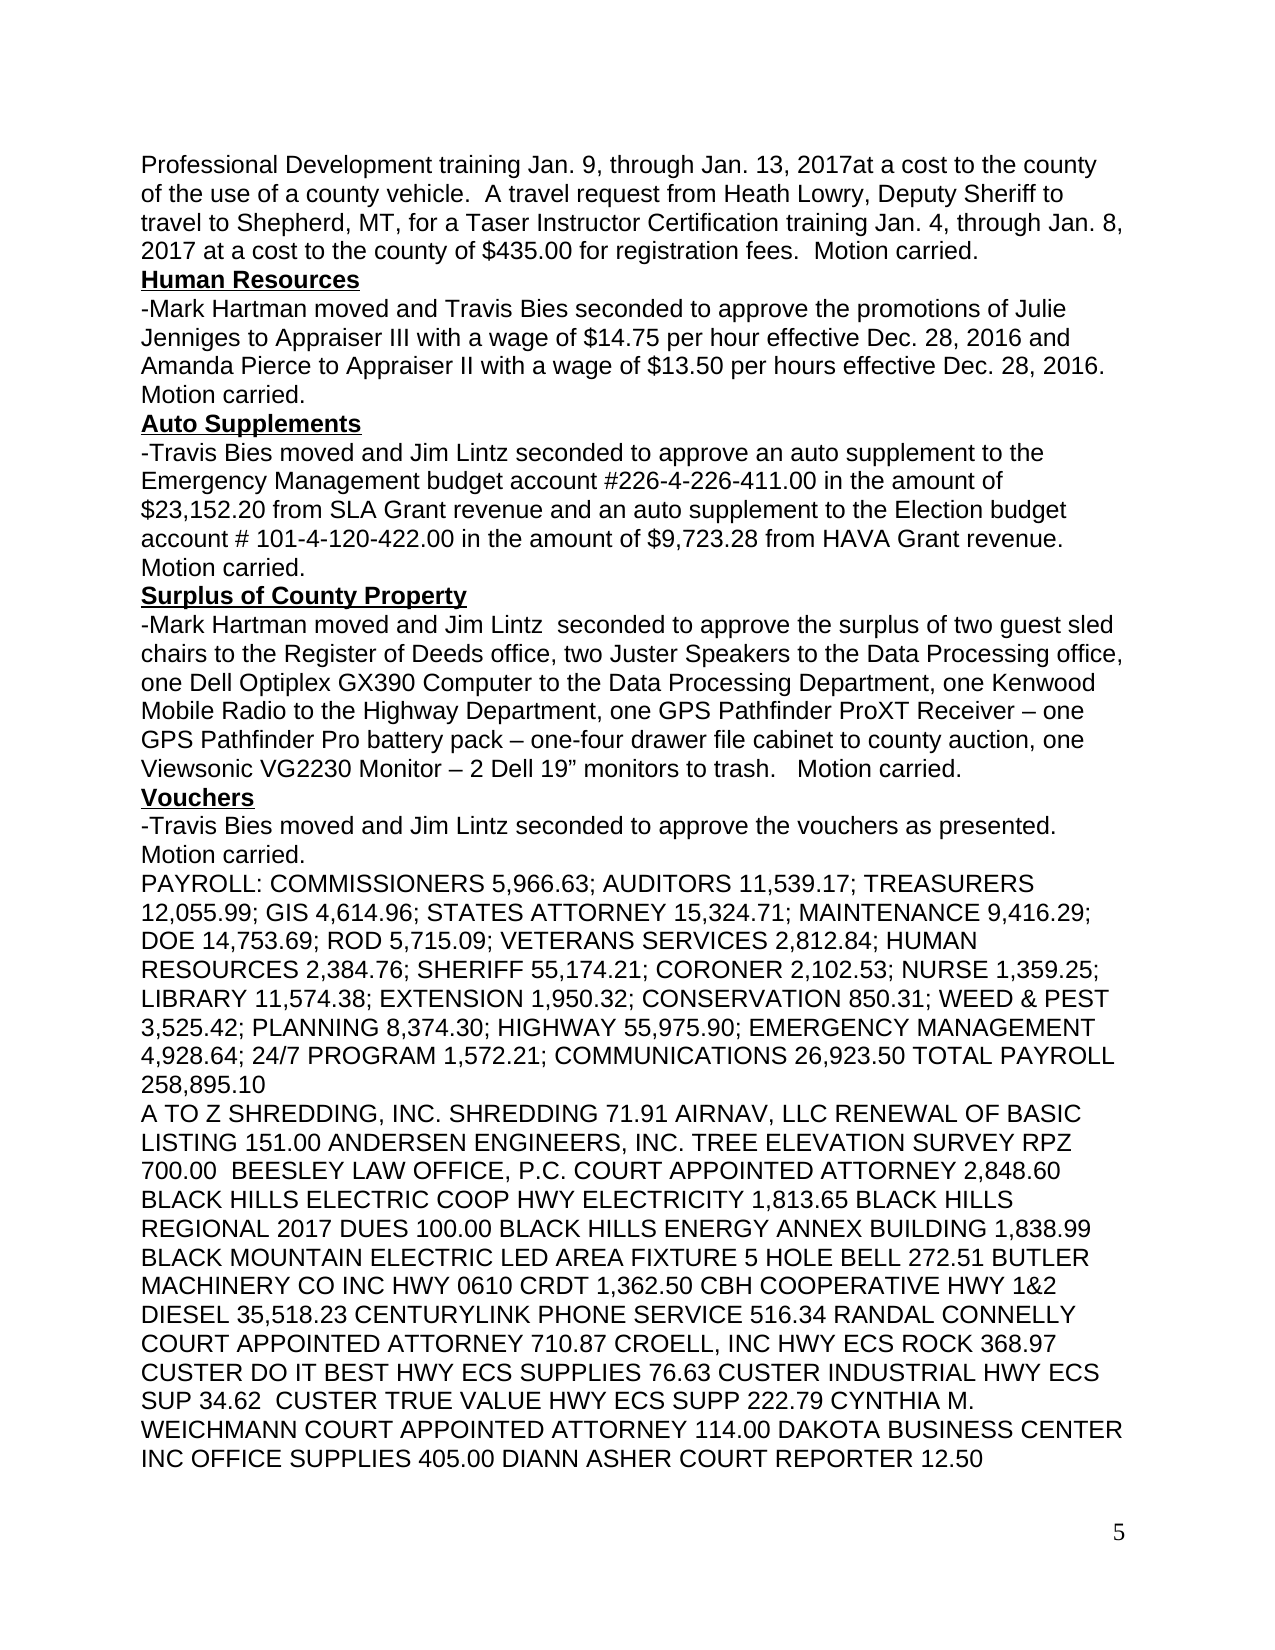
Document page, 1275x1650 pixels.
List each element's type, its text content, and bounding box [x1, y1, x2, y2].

text Human Resources [141, 265, 1125, 294]
text Vouchers [141, 782, 1125, 811]
text CUSTER DO IT BEST HWY ECS SUPPLIES 76.63 CUSTER INDUSTRIAL HWY ECS SUP 34.62 CUSTER TRUE VALUE HWY ECS SUPP 222.79 CYNTHIA M. WEICHMANN COURT APPOINTED ATTORNEY 114.00 DAKOTA BUSINESS CENTER INC OFFICE SUPPLIES 405.00 DIANN ASHER COURT REPORTER 12.50 [141, 1357, 1125, 1472]
text Auto Supplements [141, 409, 1125, 437]
text -Mark Hartman moved and Travis Bies seconded to approve the promotions of Julie Jenniges to Appraiser III with a wage of $14.75 per hour effective Dec. 28, 2016 and Amanda Pierce to Appraiser II with a wage of $13.50 per hours effective Dec. 28, 2016. Motion carried. [141, 294, 1125, 409]
text BLACK MOUNTAIN ELECTRIC LED AREA FIXTURE 5 HOLE BELL 272.51 BUTLER MACHINERY CO INC HWY 0610 CRDT 1,362.50 CBH COOPERATIVE HWY 1&2 DIESEL 35,518.23 CENTURYLINK PHONE SERVICE 516.34 RANDAL CONNELLY COURT APPOINTED ATTORNEY 710.87 CROELL, INC HWY ECS ROCK 368.97 [141, 1242, 1125, 1357]
text Surplus of County Property [141, 581, 1125, 610]
text BLACK HILLS ELECTRIC COOP HWY ELECTRICITY 1,813.65 BLACK HILLS REGIONAL 2017 DUES 100.00 BLACK HILLS ENERGY ANNEX BUILDING 1,838.99 [141, 1185, 1125, 1242]
text -Travis Bies moved and Jim Lintz seconded to approve an auto supplement to the Emergency Management budget account #226-4-226-411.00 in the amount of $23,152.20 from SLA Grant revenue and an auto supplement to the Election budget account # 101-4-120-422.00 in the amount of $9,723.28 from HAVA Grant revenue. Motion carried. [141, 437, 1125, 581]
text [141, 150, 1125, 265]
text PAYROLL: COMMISSIONERS 5,966.63; AUDITORS 11,539.17; TREASURERS 12,055.99; GIS 4,614.96; STATES ATTORNEY 15,324.71; MAINTENANCE 9,416.29; DOE 14,753.69; ROD 5,715.09; VETERANS SERVICES 2,812.84; HUMAN RESOURCES 2,384.76; SHERIFF 55,174.21; CORONER 2,102.53; NURSE 1,359.25; LIBRARY 11,574.38; EXTENSION 1,950.32; CONSERVATION 850.31; WEED & PEST 3,525.42; PLANNING 8,374.30; HIGHWAY 55,975.90; EMERGENCY MANAGEMENT 4,928.64; 24/7 PROGRAM 1,572.21; COMMUNICATIONS 26,923.50 TOTAL PAYROLL 258,895.10 [141, 869, 1125, 1099]
text -Mark Hartman moved and Jim Lintz seconded to approve the surplus of two guest sled chairs to the Register of Deeds office, two Juster Speakers to the Data Processing office, one Dell Optiplex GX390 Computer to the Data Processing Department, one Kenwood Mobile Radio to the Highway Department, one GPS Pathfinder ProXT Receiver – one GPS Pathfinder Pro battery pack – one-four drawer file cabinet to county auction, one Viewsonic VG2230 Monitor – 2 Dell 19” monitors to trash. Motion carried. [141, 610, 1125, 782]
text A TO Z SHREDDING, INC. SHREDDING 71.91 AIRNAV, LLC RENEWAL OF BASIC LISTING 151.00 ANDERSEN ENGINEERS, INC. TREE ELEVATION SURVEY RPZ 700.00 BEESLEY LAW OFFICE, P.C. COURT APPOINTED ATTORNEY 2,848.60 [141, 1099, 1125, 1185]
text -Travis Bies moved and Jim Lintz seconded to approve the vouchers as presented. Motion carried. [141, 811, 1125, 869]
